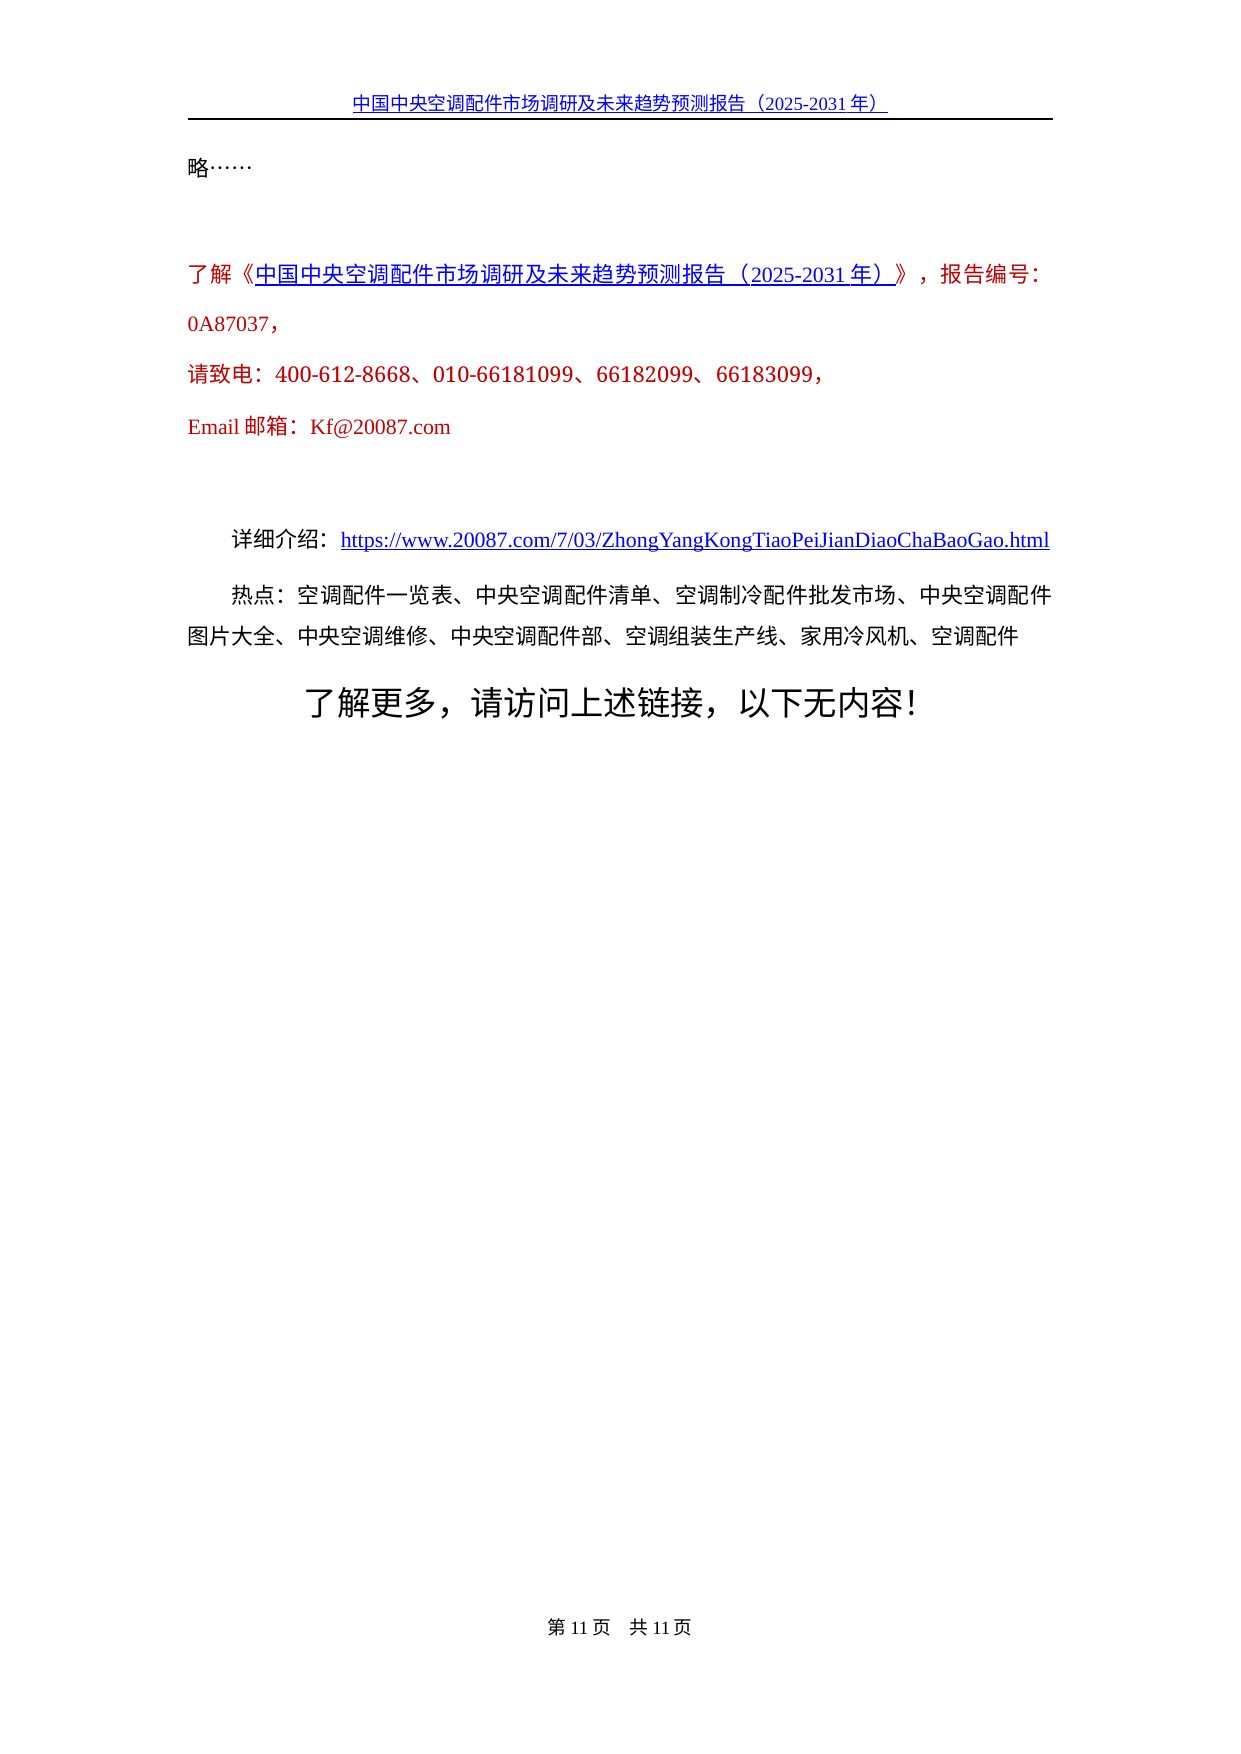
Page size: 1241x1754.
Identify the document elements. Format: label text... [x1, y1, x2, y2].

text 详细介绍：https://www.20087.com/7/03/ZhongYangKongTiaoPeiJianDiaoChaBaoGao.html [187, 521, 1053, 554]
text Email邮箱：Kf@20087.com [187, 408, 1053, 441]
text 请致电：400-612-8668、010-66181099、66182099、66183099， [187, 357, 1053, 389]
title 了解更多，请访问上述链接，以下无内容！ [187, 669, 1053, 734]
text 热点：空调配件一览表、中央空调配件清单、空调制冷配件批发市场、中央空调配件图片大全、中央空调维修、中央空调配件部、空调组装生产线、家用冷风机、空调配件 [187, 578, 1053, 651]
text 了解《中国中央空调配件市场调研及未来趋势预测报告（2025-2031年）》，报告编号：0A87037， [187, 257, 1053, 338]
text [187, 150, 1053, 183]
